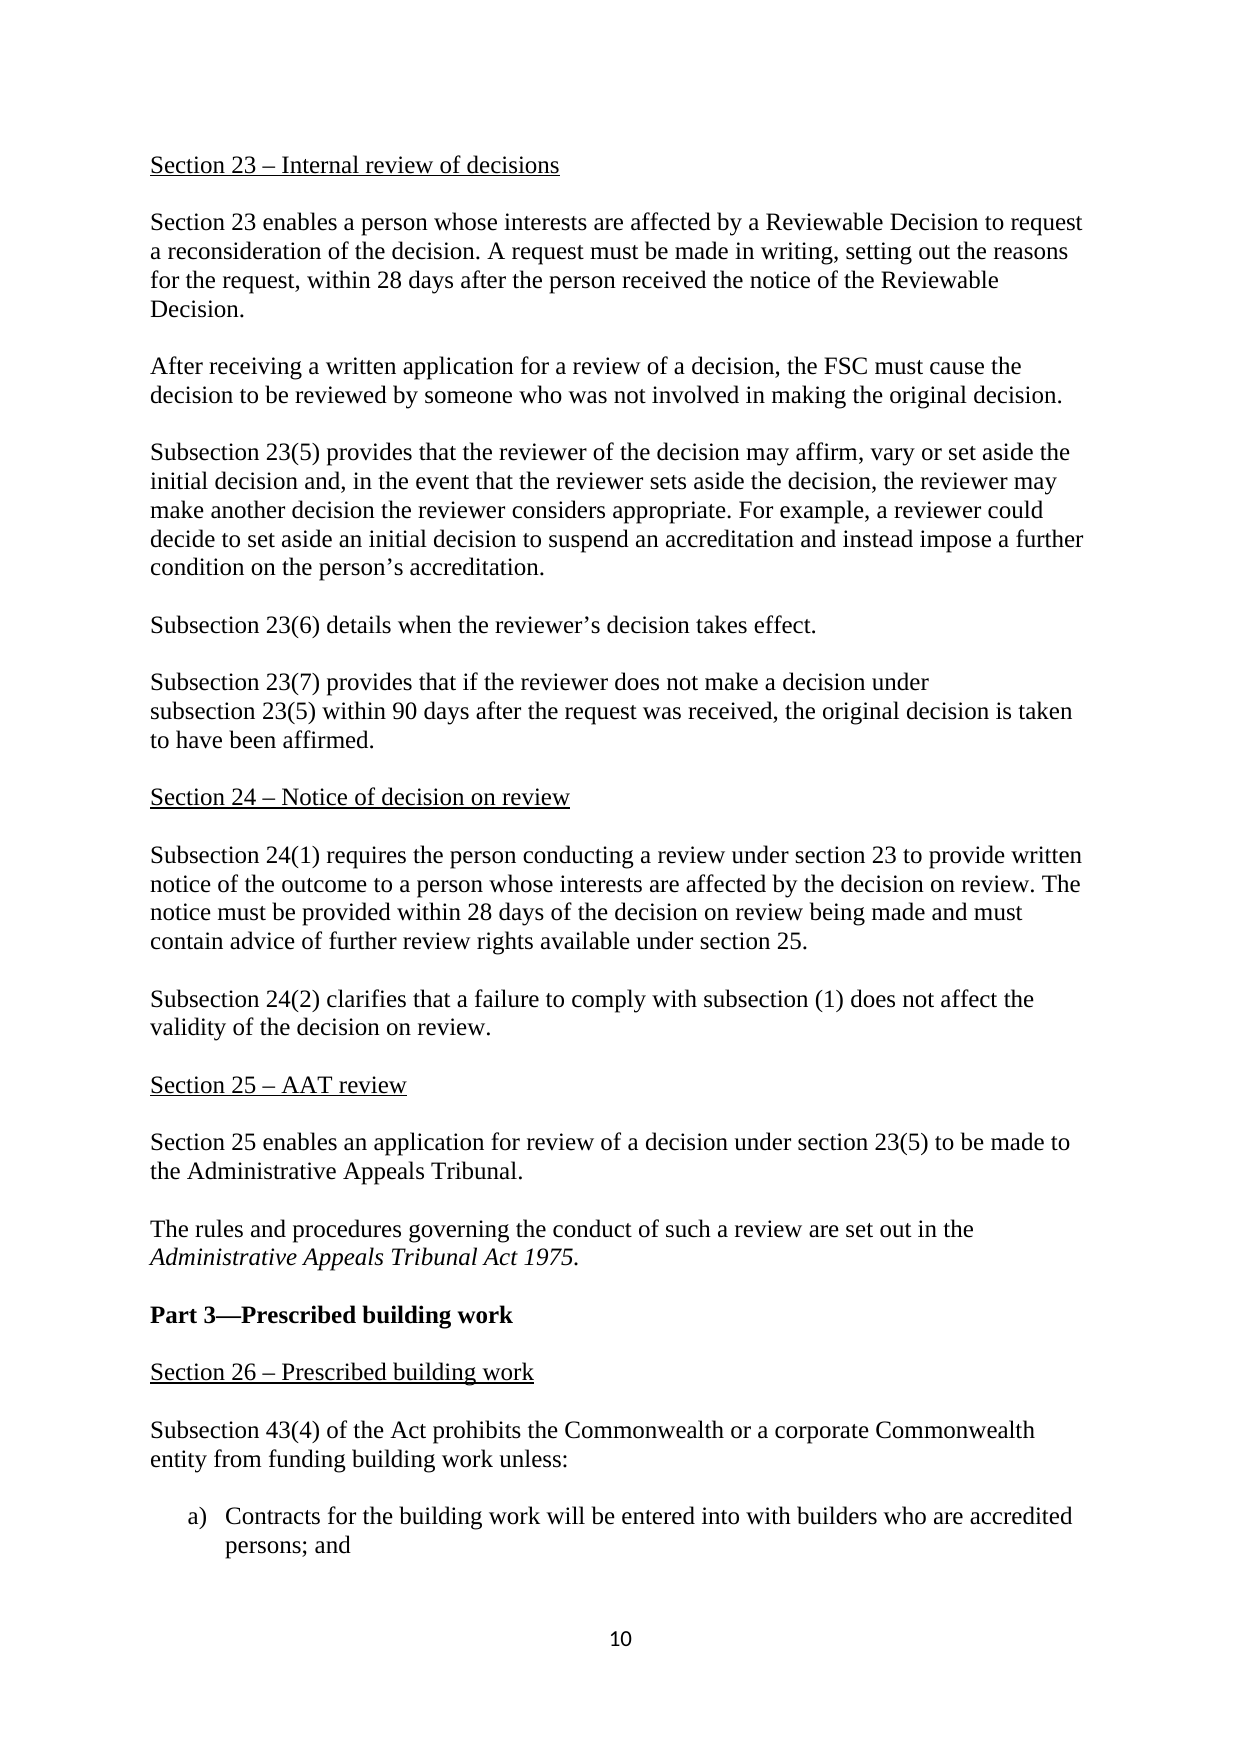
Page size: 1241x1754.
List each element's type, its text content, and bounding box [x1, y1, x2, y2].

text Part 3—Prescribed building work [150, 1300, 1090, 1329]
text Section 25 enables an application for review of a decision under section 23(5) to be made to the Administrative Appeals Tribunal. [150, 1127, 1090, 1185]
text Subsection 23(5) provides that the reviewer of the decision may affirm, vary or set aside the initial decision and, in the event that the reviewer sets aside the decision, the reviewer may make another decision the reviewer considers appropriate. For example, a reviewer could decide to set aside an initial decision to suspend an accreditation and instead impose a further condition on the person’s accreditation. [150, 437, 1090, 581]
text Section 23 – Internal review of decisions [150, 150, 1090, 179]
text The rules and procedures governing the conduct of such a review are set out in the Administrative Appeals Tribunal Act 1975. [150, 1214, 1090, 1271]
text Section 25 – AAT review [150, 1070, 1090, 1099]
text Section 23 enables a person whose interests are affected by a Reviewable Decision to request a reconsideration of the decision. A request must be made in writing, setting out the reasons for the request, within 28 days after the person received the notice of the Reviewable Decision. [150, 207, 1090, 322]
text Subsection 23(7) provides that if the reviewer does not make a decision under subsection 23(5) within 90 days after the request was received, the original decision is taken to have been affirmed. [150, 667, 1090, 754]
text Section 26 – Prescribed building work [150, 1357, 1090, 1386]
text Section 24 – Notice of decision on review [150, 782, 1090, 811]
list Contracts for the building work will be entered into with builders who are accredited persons; and [187, 1501, 1090, 1559]
text Subsection 43(4) of the Act prohibits the Commonwealth or a corporate Commonwealth entity from funding building work unless: [150, 1415, 1090, 1472]
text Subsection 24(2) clarifies that a failure to comply with subsection (1) does not affect the validity of the decision on review. [150, 984, 1090, 1041]
text Subsection 23(6) details when the reviewer’s decision takes effect. [150, 610, 1090, 639]
text After receiving a written application for a review of a decision, the FSC must cause the decision to be reviewed by someone who was not involved in making the original decision. [150, 351, 1090, 409]
text Subsection 24(1) requires the person conducting a review under section 23 to provide written notice of the outcome to a person whose interests are affected by the decision on review. The notice must be provided within 28 days of the decision on review being made and must contain advice of further review rights available under section 25. [150, 840, 1090, 955]
